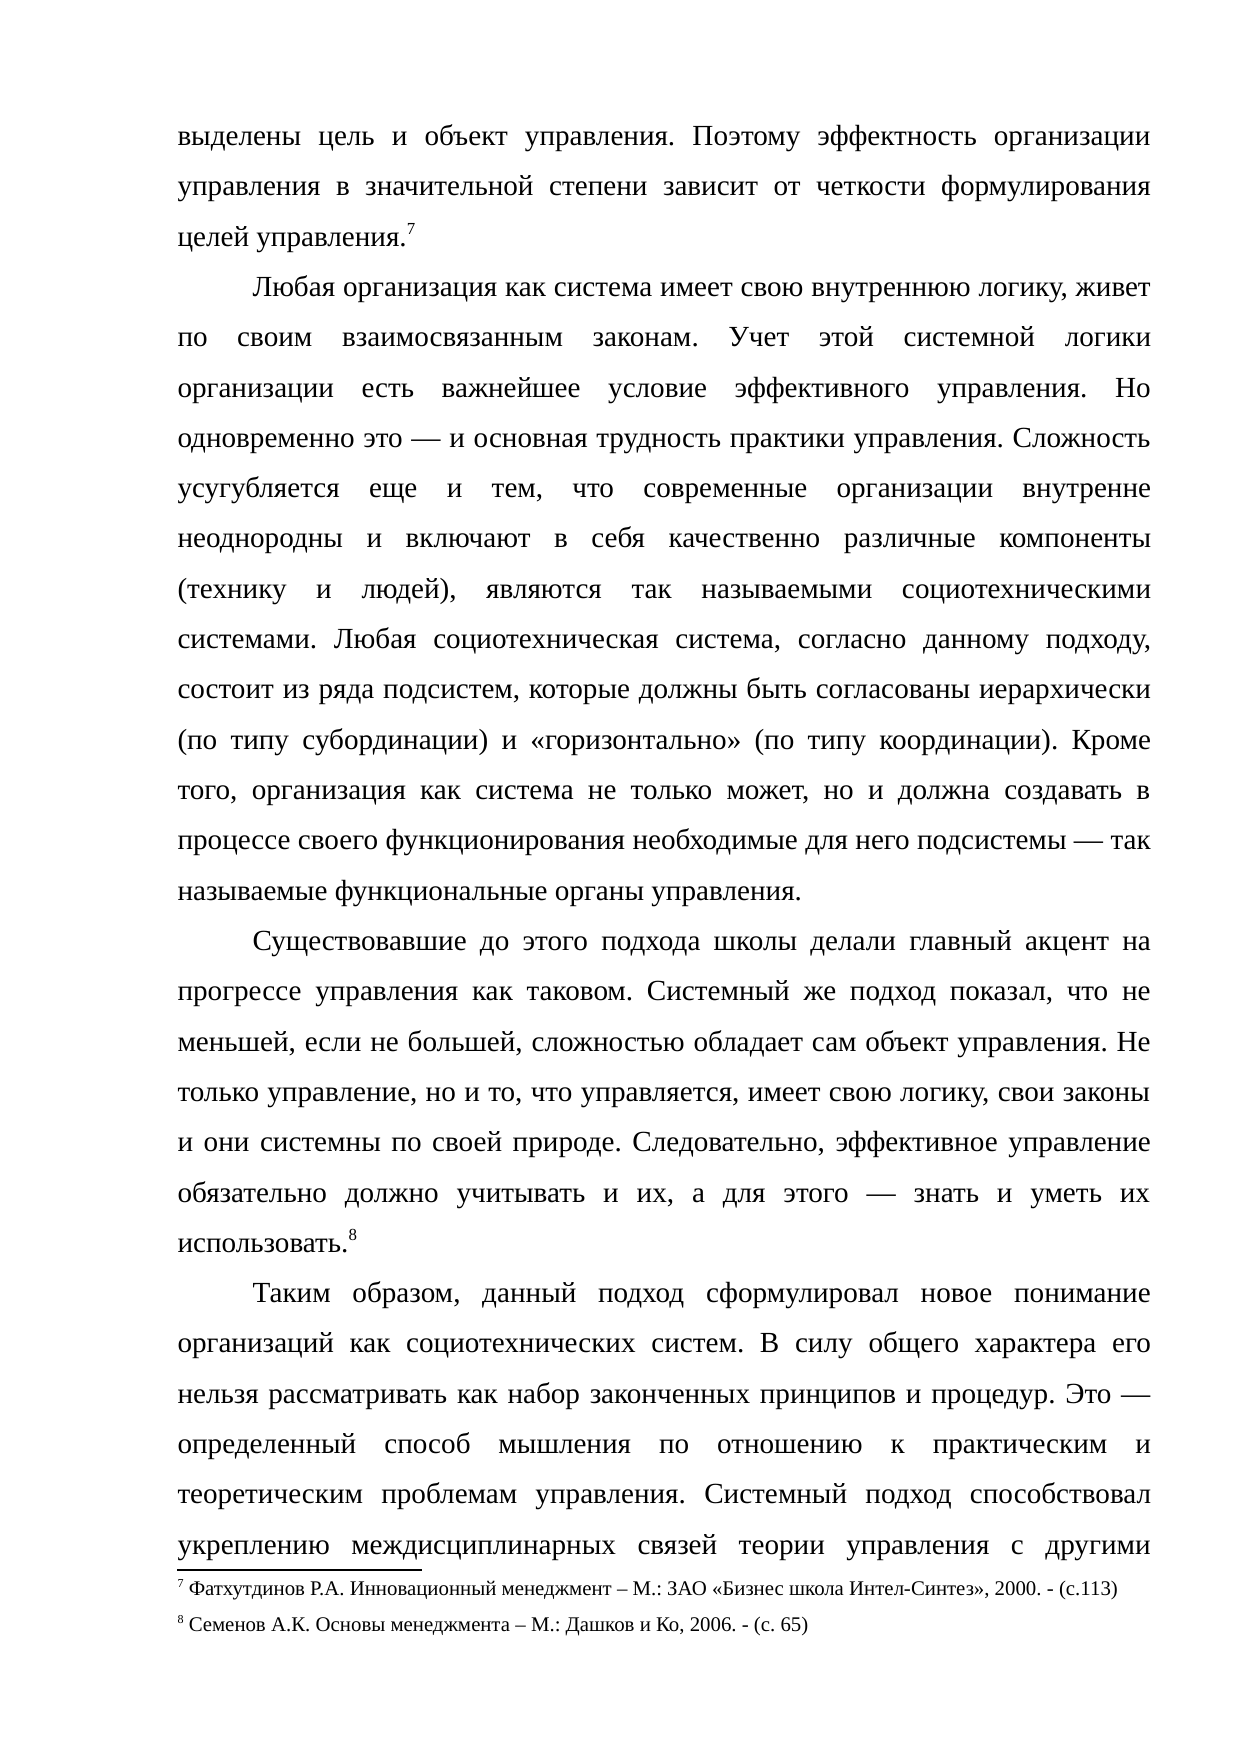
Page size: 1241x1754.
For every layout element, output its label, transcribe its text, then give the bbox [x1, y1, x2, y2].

text Существовавшие до этого подхода школы делали главный акцент на прогрессе управления как таковом. Системный же подход показал, что не меньшей, если не большей, сложностью обладает сам объект управления. Не только управление, но и то, что управляется, имеет свою логику, свои законы и они системны по своей природе. Следовательно, эффективное управление обязательно должно учитывать и их, а для этого — знать и уметь их использовать. [177, 923, 1152, 1258]
text Любая организация как система имеет свою внутреннюю логику, живет по своим взаимосвязанным законам. Учет этой системной логики организации есть важнейшее условие эффективного управления. Но одновременно это — и основная трудность практики управления. Сложность усугубляется еще и тем, что современные организации внутренне неоднородны и включают в себя качественно различные компоненты (технику и людей), являются так называемыми социотехническими системами. Любая социотехническая система, согласно данному подходу, состоит из ряда подсистем, которые должны быть согласованы иерархически (по типу субординации) и «горизонтально» (по типу координации). Кроме того, организация как система не только может, но и должна создавать в процессе своего функционирования необходимые для него подсистемы — так называемые функциональные органы управления. [177, 269, 1152, 906]
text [177, 1275, 1152, 1560]
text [177, 118, 1152, 252]
